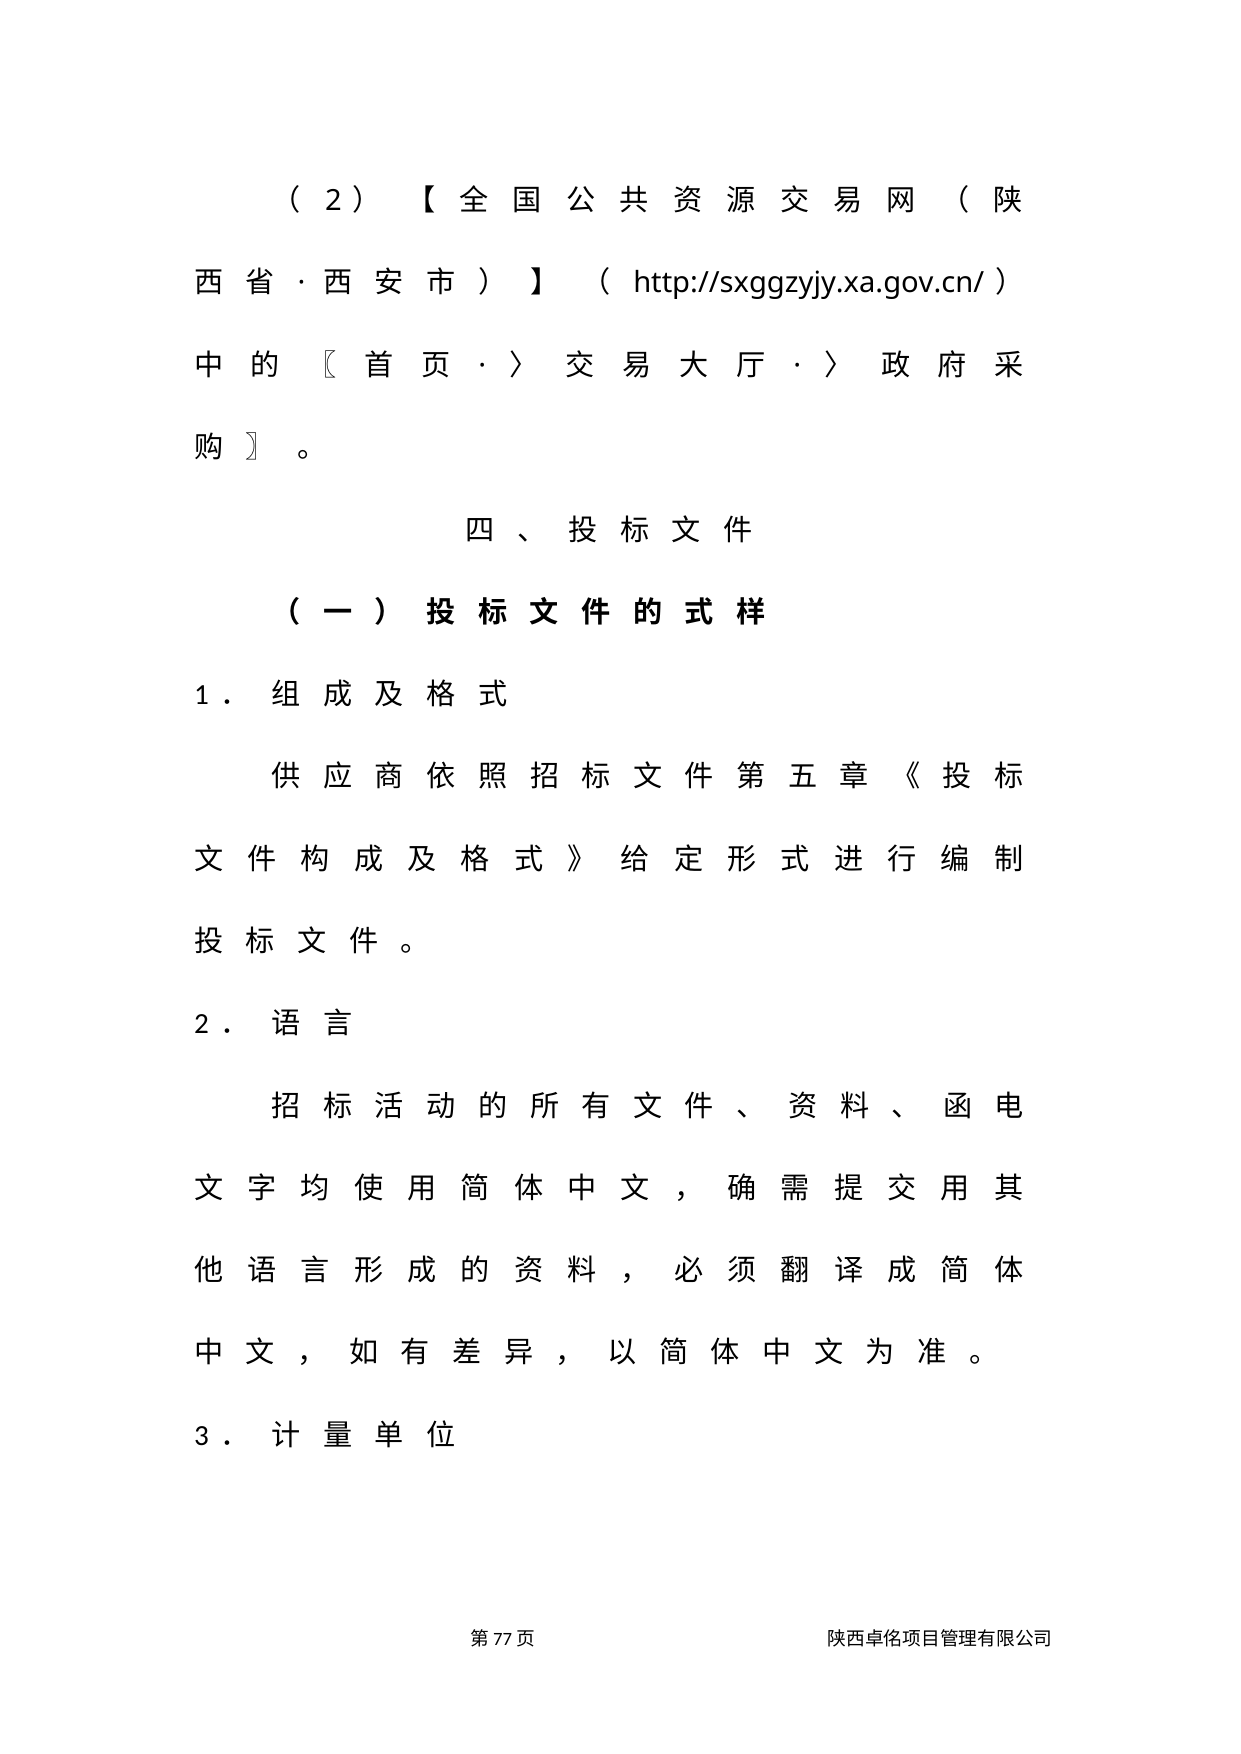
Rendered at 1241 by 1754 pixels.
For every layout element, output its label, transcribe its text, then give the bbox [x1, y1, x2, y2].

text 1．组成及格式 [194, 651, 1046, 733]
text （2）【全国公共资源交易网（陕西省·西安市）】（http://sxggzyjy.xa.gov.cn/）中的〖首页·〉交易大厅·〉政府采购〗。 [194, 157, 1046, 486]
text 3．计量单位 [194, 1391, 1046, 1473]
text （一）投标文件的式样 [194, 568, 1046, 651]
text 2．语言 [194, 980, 1046, 1062]
text 招标活动的所有文件、资料、函电文字均使用简体中文，确需提交用其他语言形成的资料，必须翻译成简体中文，如有差异，以简体中文为准。 [194, 1062, 1046, 1391]
text 供应商依照招标文件第五章《投标文件构成及格式》给定形式进行编制投标文件。 [194, 733, 1046, 980]
subtitle 四、投标文件 [194, 486, 1046, 568]
